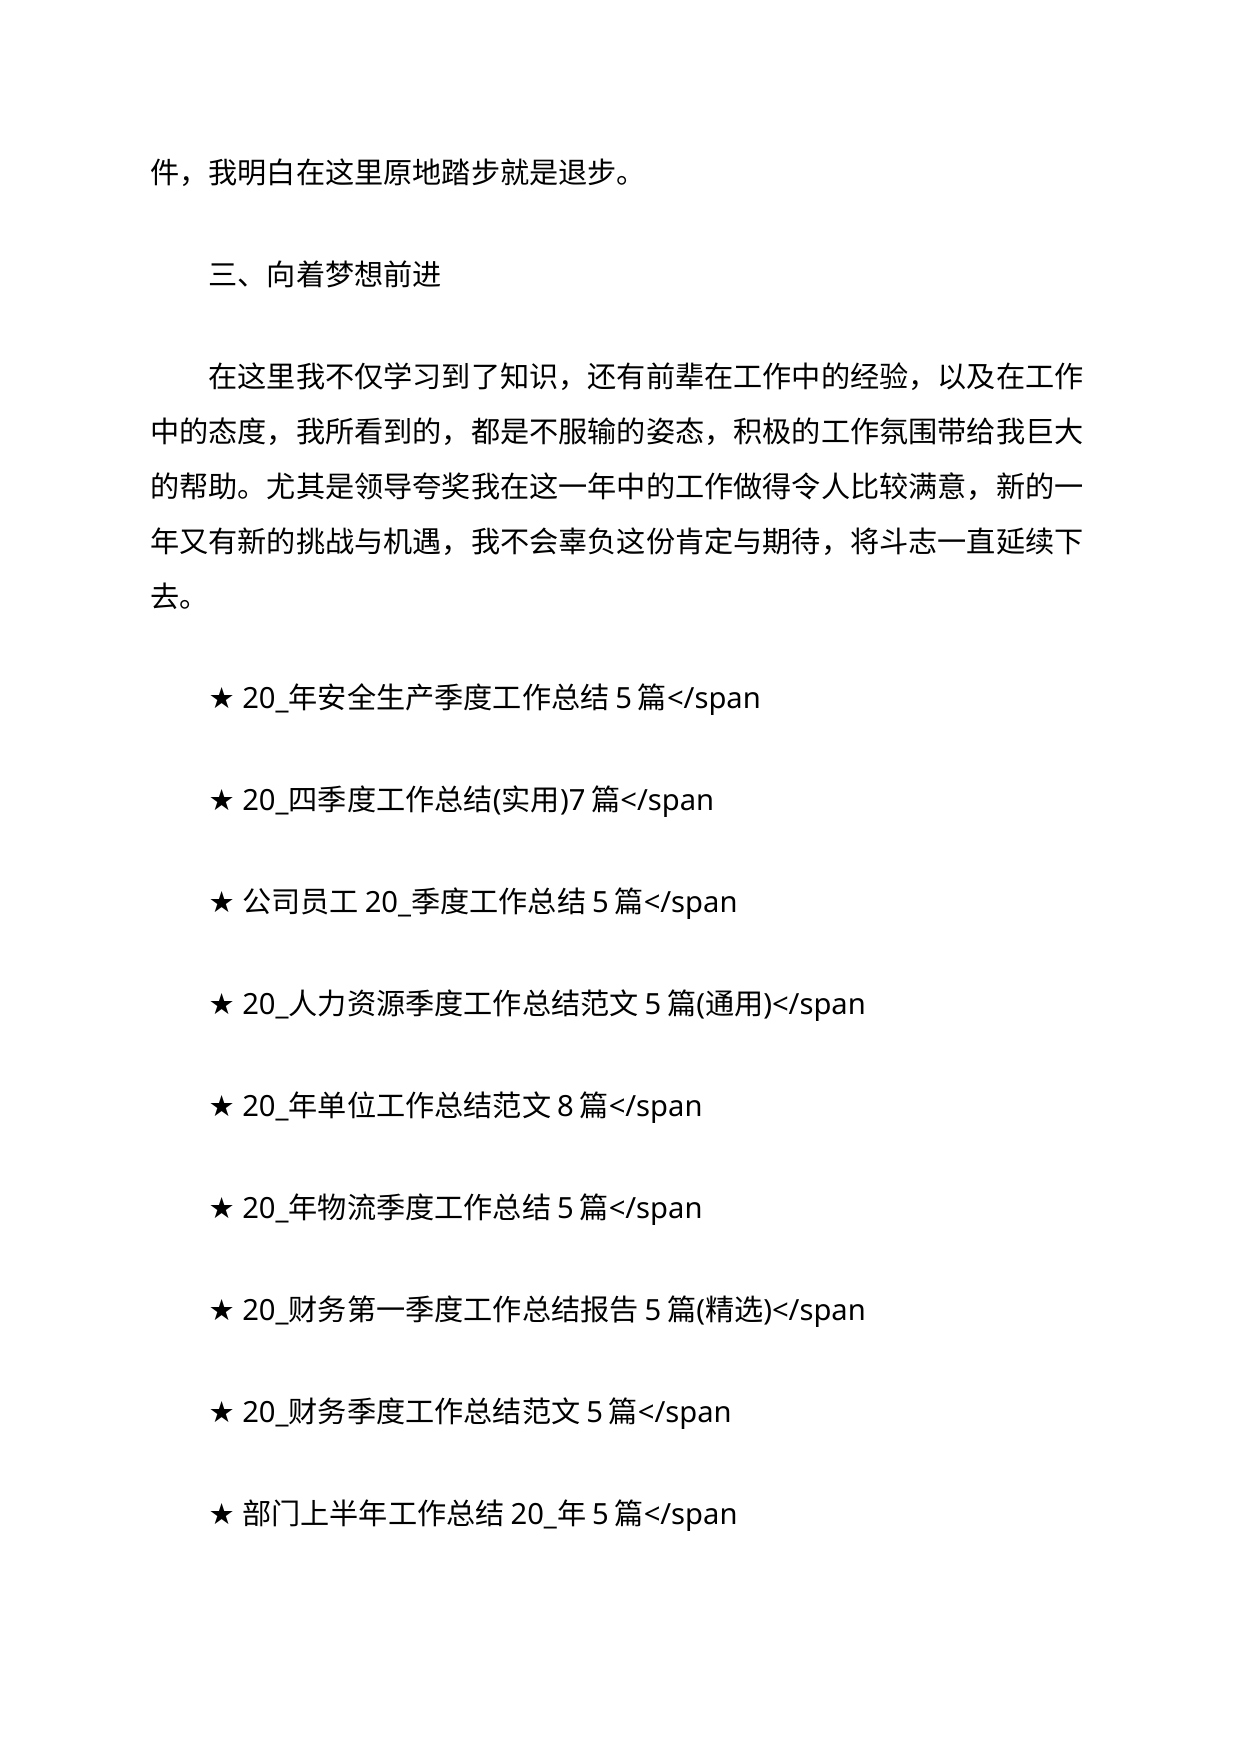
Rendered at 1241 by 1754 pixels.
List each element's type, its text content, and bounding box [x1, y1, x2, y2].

text ★ 20_年物流季度工作总结5篇</span [150, 1185, 1090, 1227]
text ★ 20_人力资源季度工作总结范文5篇(通用)</span [150, 981, 1090, 1023]
text ★ 部门上半年工作总结20_年5篇</span [150, 1491, 1090, 1533]
text ★ 20_年安全生产季度工作总结5篇</span [150, 675, 1090, 717]
text 三、向着梦想前进 [150, 252, 1090, 294]
text ★ 公司员工20_季度工作总结5篇</span [150, 879, 1090, 921]
text ★ 20_财务季度工作总结范文5篇</span [150, 1389, 1090, 1431]
text ★ 20_年单位工作总结范文8篇</span [150, 1083, 1090, 1125]
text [150, 150, 1090, 192]
text 在这里我不仅学习到了知识，还有前辈在工作中的经验，以及在工作中的态度，我所看到的，都是不服输的姿态，积极的工作氛围带给我巨大的帮助。尤其是领导夸奖我在这一年中的工作做得令人比较满意，新的一年又有新的挑战与机遇，我不会辜负这份肯定与期待，将斗志一直延续下去。 [150, 353, 1090, 615]
text ★ 20_四季度工作总结(实用)7篇</span [150, 777, 1090, 819]
text ★ 20_财务第一季度工作总结报告5篇(精选)</span [150, 1287, 1090, 1329]
